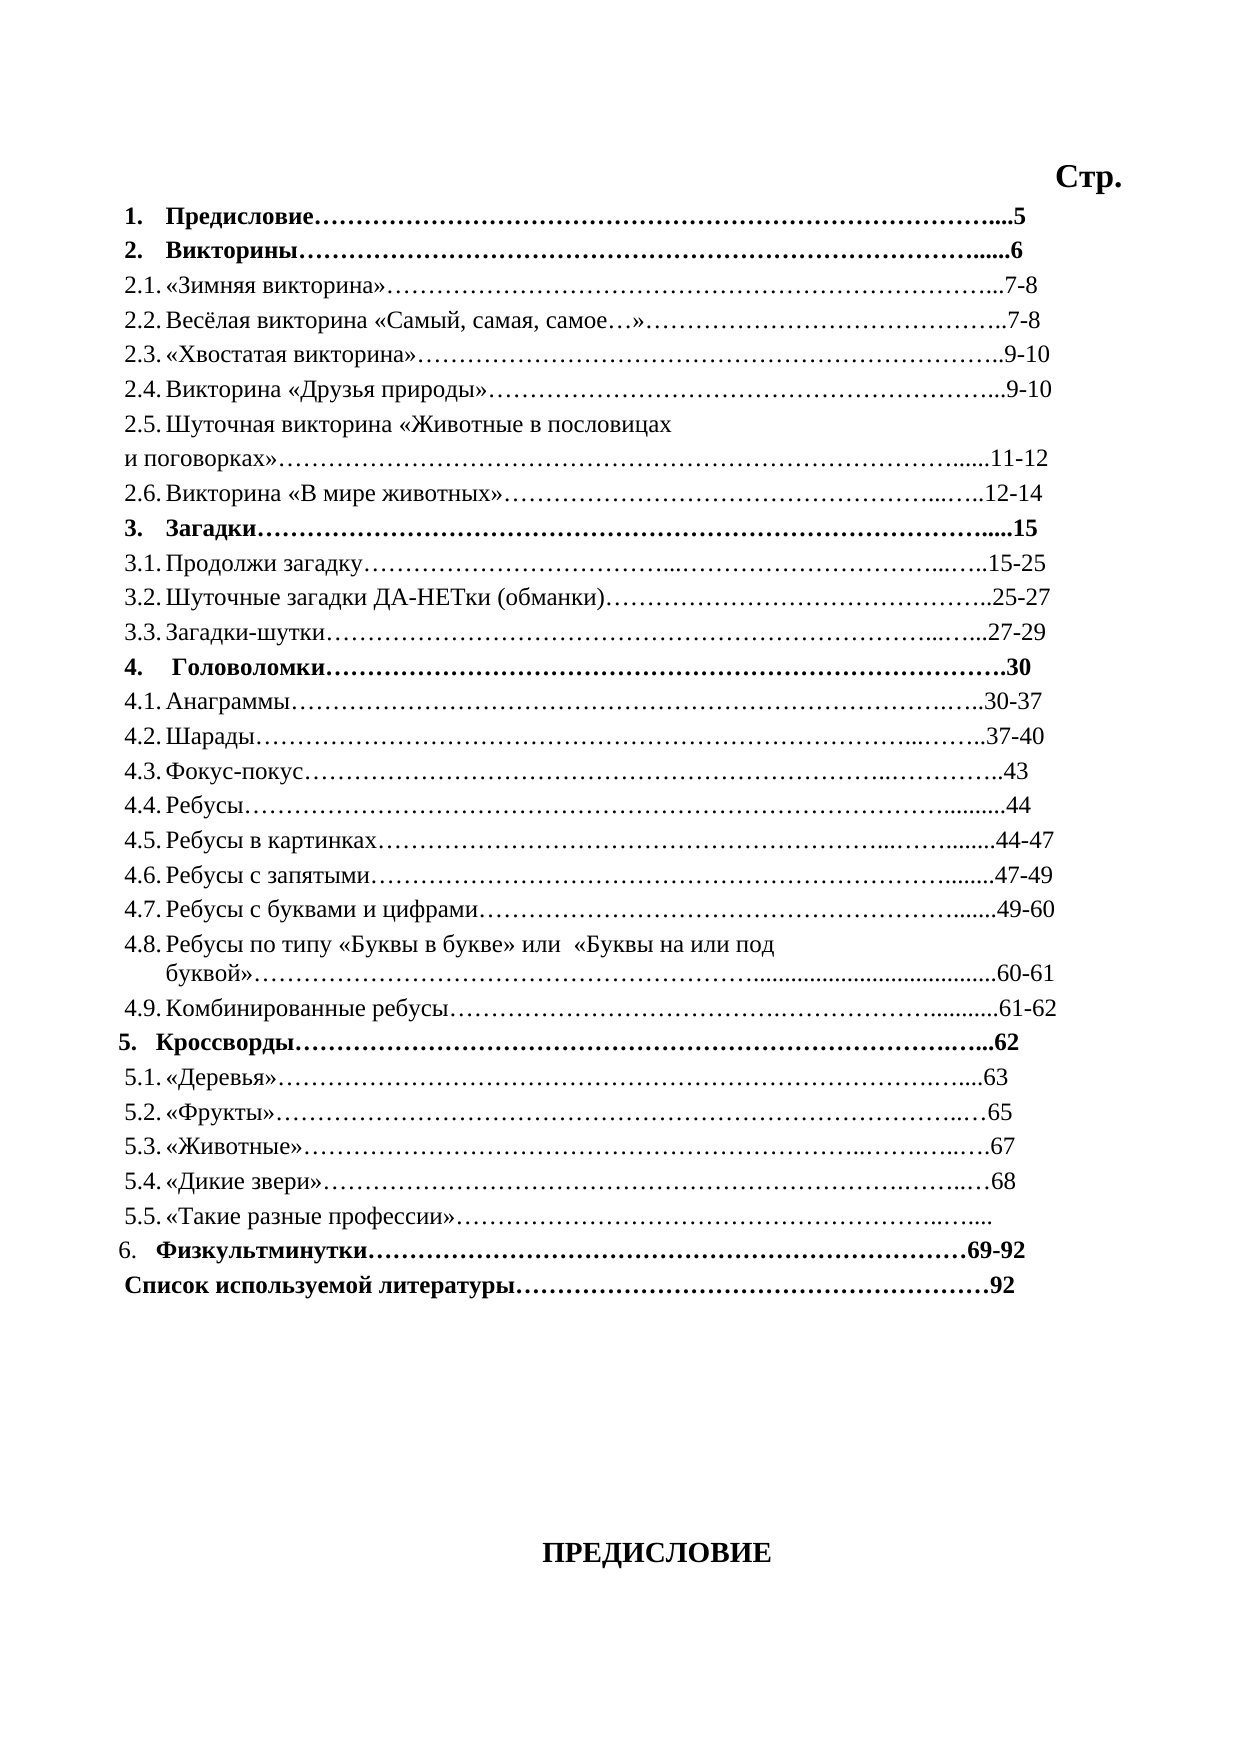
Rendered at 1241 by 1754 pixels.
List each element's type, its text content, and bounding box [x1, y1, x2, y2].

list «Животные»…………………………………………………………..…….…..….67 [124, 1131, 1134, 1160]
list Ребусы…………………………………………………………………………..........44 [124, 790, 1134, 819]
list Головоломки……………………………………………………………………….30 [124, 652, 1134, 680]
list «Фрукты»………………………………………………………………………..…65 [124, 1097, 1134, 1125]
list Ребусы в картинках……………………………………………………...……........44-47 [124, 825, 1134, 854]
list Предисловие………………………………………………………………………....5 [124, 201, 1134, 229]
list «Такие разные профессии»…………………………………………………..….... [124, 1201, 1134, 1229]
list Викторины………………………………………………………………………......6 [124, 235, 1134, 264]
list Викторина «Друзья природы»……………………………………………………...9-10 [124, 374, 1134, 403]
list Ребусы с буквами и цифрами………………………………………………….......49-60 [124, 894, 1134, 923]
list Загадки…………………………………………………………………………….....15 [124, 513, 1134, 542]
list Загадки-шутки………………………………………………………………...…...27-29 [124, 617, 1134, 646]
text и поговорках»………………………………………………………………………......11-12 [124, 443, 1134, 472]
list Шуточная викторина «Животные в пословицах [124, 409, 1134, 438]
list «Хвостатая викторина»……………………………………………………………..9-10 [124, 339, 1134, 368]
list Комбинированные ребусы………………………………….………………...........61-62 [124, 993, 1134, 1021]
list «Зимняя викторина»………………………………………………………………...7-8 [124, 270, 1134, 299]
text Список используемой литературы…………………………………………………92 [124, 1270, 1134, 1299]
text Стр. [118, 156, 1122, 195]
list Шарады……………………………………………………………………...……..37-40 [124, 721, 1134, 750]
list Викторина «В мире животных»……………………………………………...…..12-14 [124, 478, 1134, 507]
list Кроссворды…………………………………………………………………….…...62 [118, 1027, 1134, 1056]
list Шуточные загадки ДА-НЕТки (обманки)………………………………………..25-27 [124, 582, 1134, 611]
list Весёлая викторина «Самый, самая, самое…»……………………………………..7-8 [124, 305, 1134, 333]
list Продолжи загадку………………………………...…………………………...…..15-25 [124, 548, 1134, 576]
list Фокус-покус……………………………………………………………..…………..43 [124, 756, 1134, 784]
list Физкультминутки………………………………………………………………69-92 [118, 1235, 1134, 1264]
list Анаграммы…………………………………………………………………….…..30-37 [124, 686, 1134, 715]
text ПРЕДИСЛОВИЕ [118, 1535, 1122, 1569]
list Ребусы по типу «Буквы в букве» или «Буквы на или под буквой»…………………………………………………….......................................60-61 [124, 929, 1134, 987]
list Ребусы с запятыми……………………………………………………………........47-49 [124, 860, 1134, 888]
list «Деревья»…………………………………………………………………….…....63 [124, 1062, 1134, 1091]
list «Дикие звери»…………………………………………………………….……..…68 [124, 1166, 1134, 1195]
